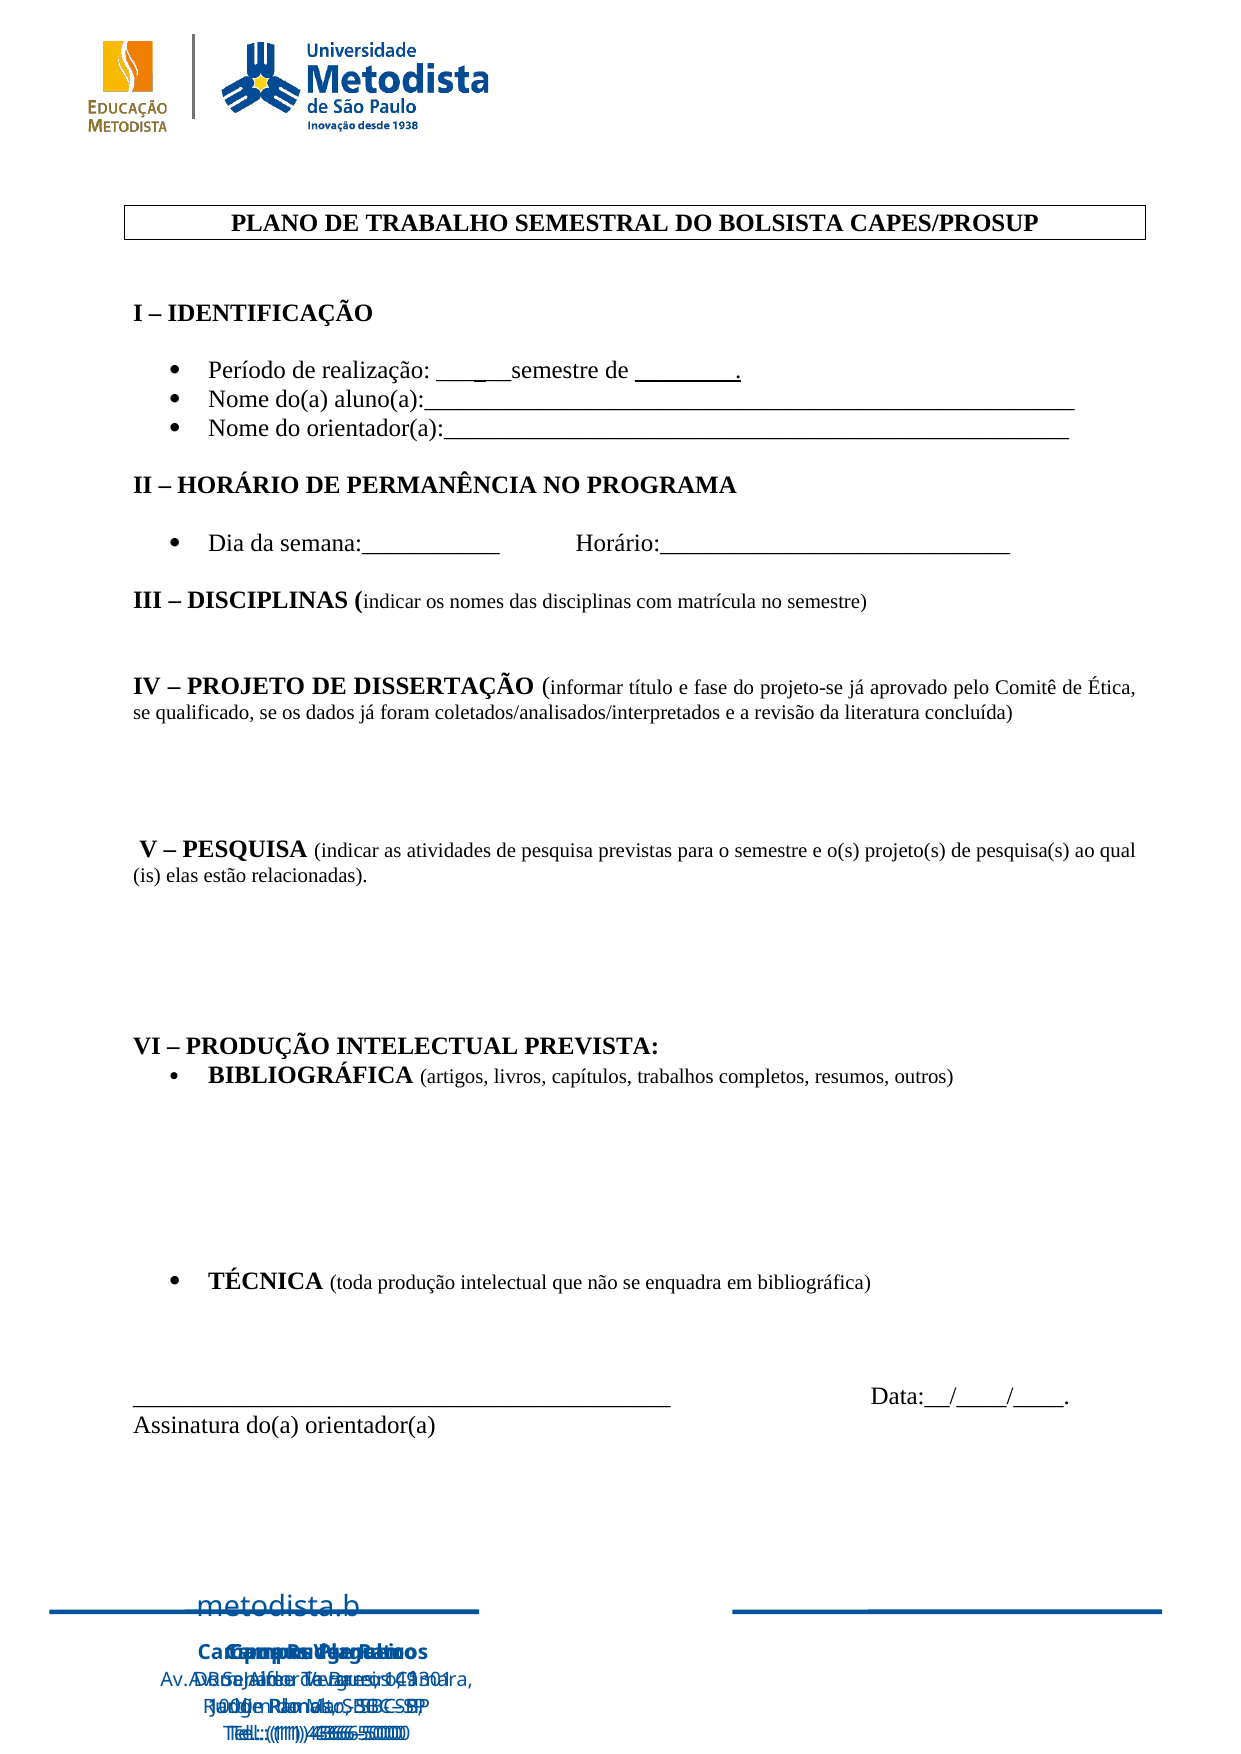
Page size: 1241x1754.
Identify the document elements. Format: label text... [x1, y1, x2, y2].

text V – PESQUISA (indicar as atividades de pesquisa previstas para o semestre e o(s) projeto(s) de pesquisa(s) ao qual (is) elas estão relacionadas). [133, 834, 1137, 887]
text PLANO DE TRABALHO SEMESTRAL DO BOLSISTA CAPES/PROSUP [125, 206, 1145, 239]
text Assinatura do(a) orientador(a) [133, 1410, 1137, 1439]
text III – DISCIPLINAS (indicar os nomes das disciplinas com matrícula no semestre) [133, 585, 1137, 614]
text I – IDENTIFICAÇÃO [133, 298, 1137, 326]
list Período de realização: ___ __semestre de __ _. [170, 355, 1137, 384]
list Dia da semana:___________ Horário:____________________________ [170, 528, 1137, 556]
list BIBLIOGRÁFICA (artigos, livros, capítulos, trabalhos completos, resumos, outros) [170, 1060, 1137, 1089]
text ___________________________________________ Data:__/____/____. [133, 1381, 1137, 1410]
picture [221, 42, 489, 132]
list Nome do orientador(a):__________________________________________________ [170, 413, 1137, 441]
picture [88, 41, 167, 132]
text VI – PRODUÇÃO INTELECTUAL PREVISTA: [133, 1031, 1137, 1060]
text II – HORÁRIO DE PERMANÊNCIA NO PROGRAMA [133, 470, 1137, 499]
list TÉCNICA (toda produção intelectual que não se enquadra em bibliográfica) [170, 1266, 1137, 1295]
list Nome do(a) aluno(a):____________________________________________________ [170, 384, 1137, 413]
text IV – PROJETO DE DISSERTAÇÃO (informar título e fase do projeto-se já aprovado pelo Comitê de Ética, se qualificado, se os dados já foram coletados/analisados/interpretados e a revisão da literatura concluída) [133, 671, 1137, 724]
